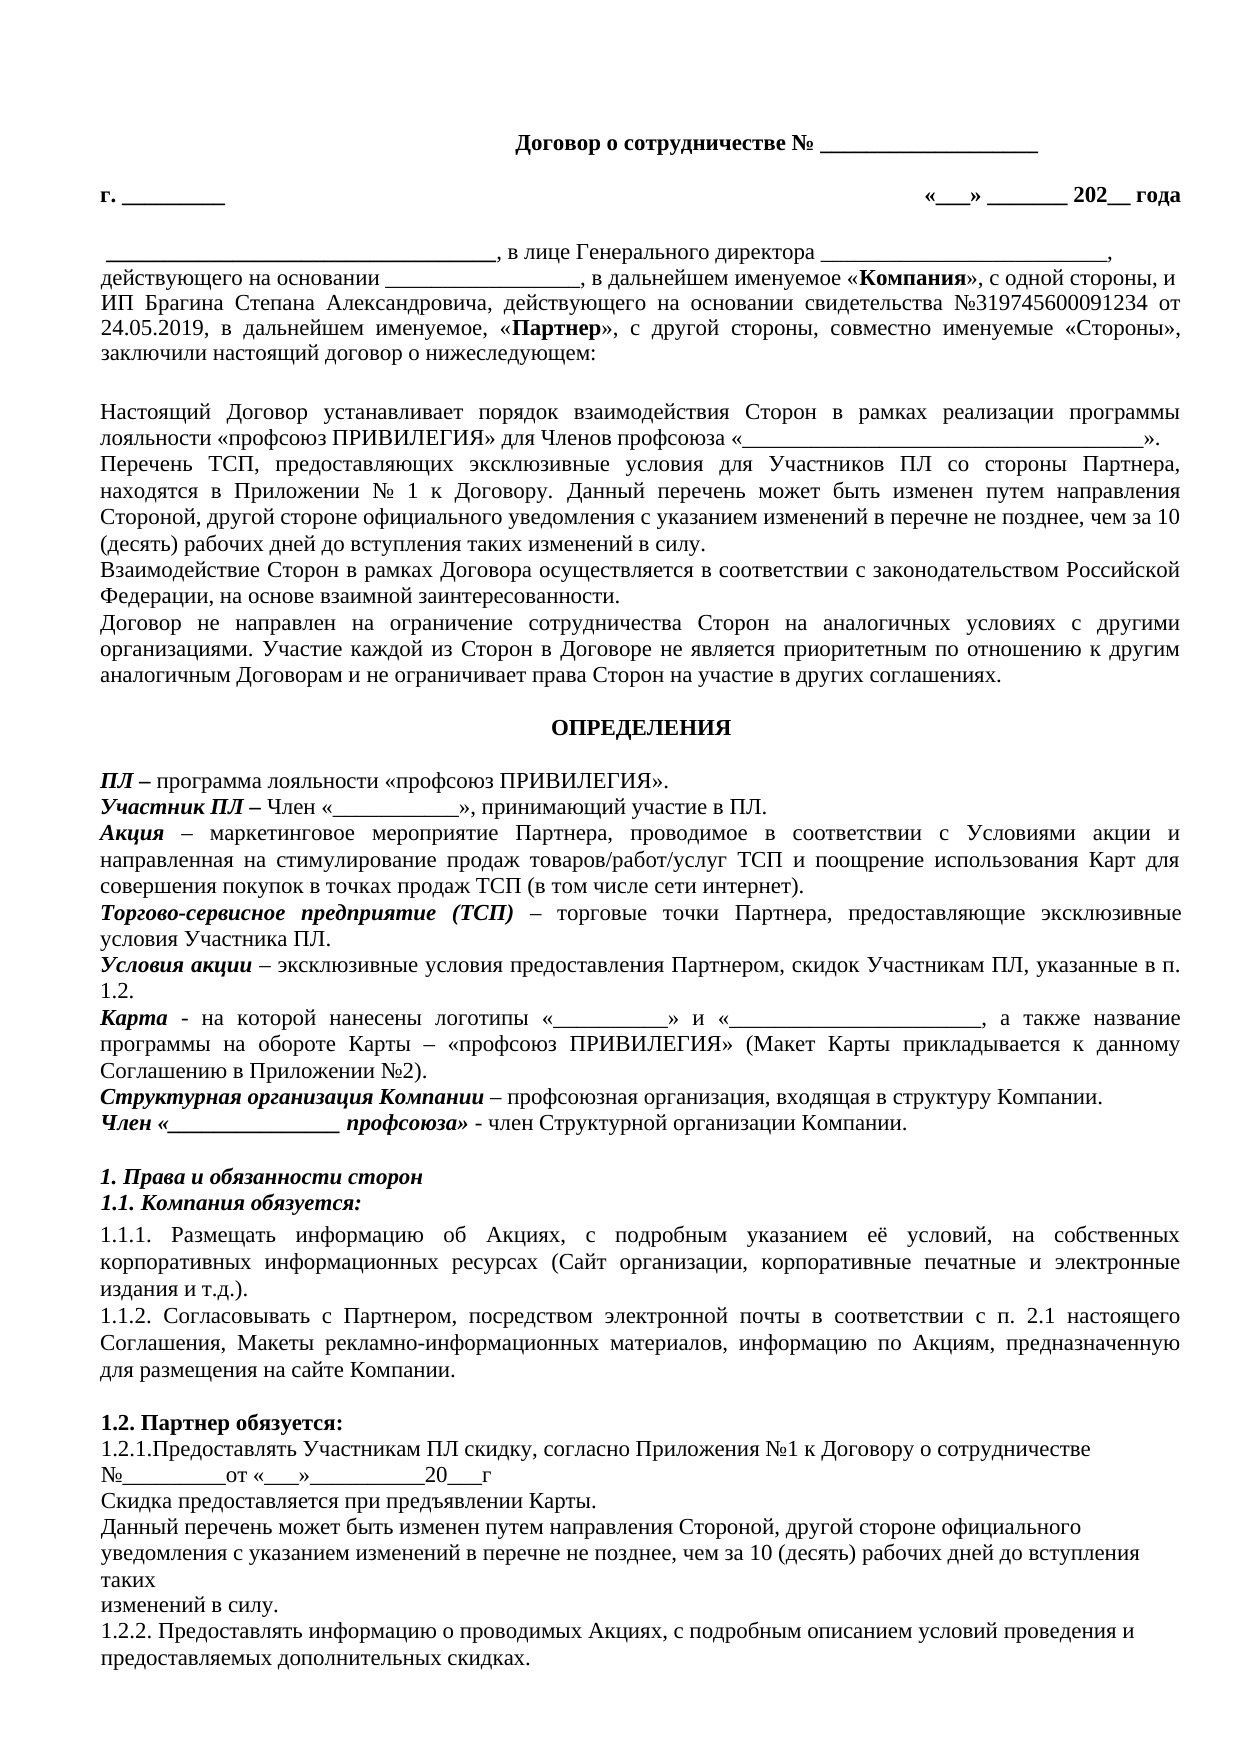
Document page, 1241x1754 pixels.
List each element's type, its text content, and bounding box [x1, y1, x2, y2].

text изменений в силу. [101, 1592, 1182, 1618]
text ПЛ – программа лояльности «профсоюз ПРИВИЛЕГИЯ». [100, 767, 1182, 793]
text Данный перечень может быть изменен путем направления Стороной, другой стороне официального [101, 1514, 1182, 1540]
text предоставляемых дополнительных скидках. [101, 1644, 1182, 1670]
text Структурная организация Компании – профсоюзная организация, входящая в структуру Компании. [100, 1083, 1182, 1109]
text Скидка предоставляется при предъявлении Карты. [101, 1488, 1182, 1514]
text г. _________ «___» _______ 202__ года [100, 181, 1182, 208]
text Член «_______________ профсоюза» - член Структурной организации Компании. [100, 1109, 1182, 1136]
text ОПРЕДЕЛЕНИЯ [100, 714, 1182, 740]
text 1.2.2. Предоставлять информацию о проводимых Акциях, с подробным описанием условий проведения и [101, 1618, 1182, 1644]
text 1.1.2. Согласовывать с Партнером, посредством электронной почты в соответствии с п. 2.1 настоящего Соглашения, Макеты рекламно-информационных материалов, информацию по Акциям, предназначенную для размещения на сайте Компании. [100, 1302, 1182, 1383]
text №_________от «___»__________20___г [101, 1462, 1182, 1488]
text __________________________________, в лице Генерального директора _________________________, действующего на основании _________________, в дальнейшем именуемое «Компания», с одной стороны, и [101, 240, 1182, 290]
text Карта - на которой нанесены логотипы «__________» и «______________________, а также название программы на обороте Карты – «профсоюз ПРИВИЛЕГИЯ» (Макет Карты прикладывается к данному Соглашению в Приложении №2). [100, 1004, 1182, 1083]
text 1.2. Партнер обязуется: [101, 1409, 1182, 1436]
text Участник ПЛ – Член «___________», принимающий участие в ПЛ. [100, 793, 1182, 819]
text 1.2.1.Предоставлять Участникам ПЛ скидку, согласно Приложения №1 к Договору о сотрудничестве [101, 1436, 1182, 1462]
text уведомления с указанием изменений в перечне не позднее, чем за 10 (десять) рабочих дней до вступления таких [101, 1540, 1182, 1592]
text 1.1.1. Размещать информацию об Акциях, с подробным указанием её условий, на собственных корпоративных информационных ресурсах (Сайт организации, корпоративные печатные и электронные издания и т.д.). [100, 1221, 1182, 1302]
text 1. Права и обязанности сторон [100, 1163, 1182, 1189]
text 1.1. Компания обязуется: [101, 1189, 1182, 1216]
text Торгово-сервисное предприятие (ТСП) – торговые точки Партнера, предоставляющие эксклюзивные условия Участника ПЛ. [100, 898, 1182, 951]
text Взаимодействие Сторон в рамках Договора осуществляется в соответствии с законодательством Российской Федерации, на основе взаимной заинтересованности. [100, 556, 1182, 609]
text Условия акции – эксклюзивные условия предоставления Партнером, скидок Участникам ПЛ, указанные в п. 1.2. [100, 951, 1182, 1004]
text Договор не направлен на ограничение сотрудничества Сторон на аналогичных условиях с другими организациями. Участие каждой из Сторон в Договоре не является приоритетным по отношению к другим аналогичным Договорам и не ограничивает права Сторон на участие в других соглашениях. [100, 609, 1182, 688]
text Перечень ТСП, предоставляющих эксклюзивные условия для Участников ПЛ со стороны Партнера, находятся в Приложении № 1 к Договору. Данный перечень может быть изменен путем направления Стороной, другой стороне официального уведомления с указанием изменений в перечне не позднее, чем за 10 (десять) рабочих дней до вступления таких изменений в силу. [100, 451, 1182, 556]
text Настоящий Договор устанавливает порядок взаимодействия Сторон в рамках реализации программы лояльности «профсоюз ПРИВИЛЕГИЯ» для Членов профсоюза «___________________________________». [100, 398, 1182, 451]
text Акция – маркетинговое мероприятие Партнера, проводимое в соответствии с Условиями акции и направленная на стимулирование продаж товаров/работ/услуг ТСП и поощрение использования Карт для совершения покупок в точках продаж ТСП (в том числе сети интернет). [100, 819, 1182, 898]
text Договор о сотрудничестве № ___________________ [371, 129, 1182, 155]
text ИП Брагина Степана Александровича, действующего на основании свидетельства №319745600091234 от 24.05.2019, в дальнейшем именуемое, «Партнер», с другой стороны, совместно именуемые «Стороны», заключили настоящий договор о нижеследующем: [101, 290, 1182, 365]
